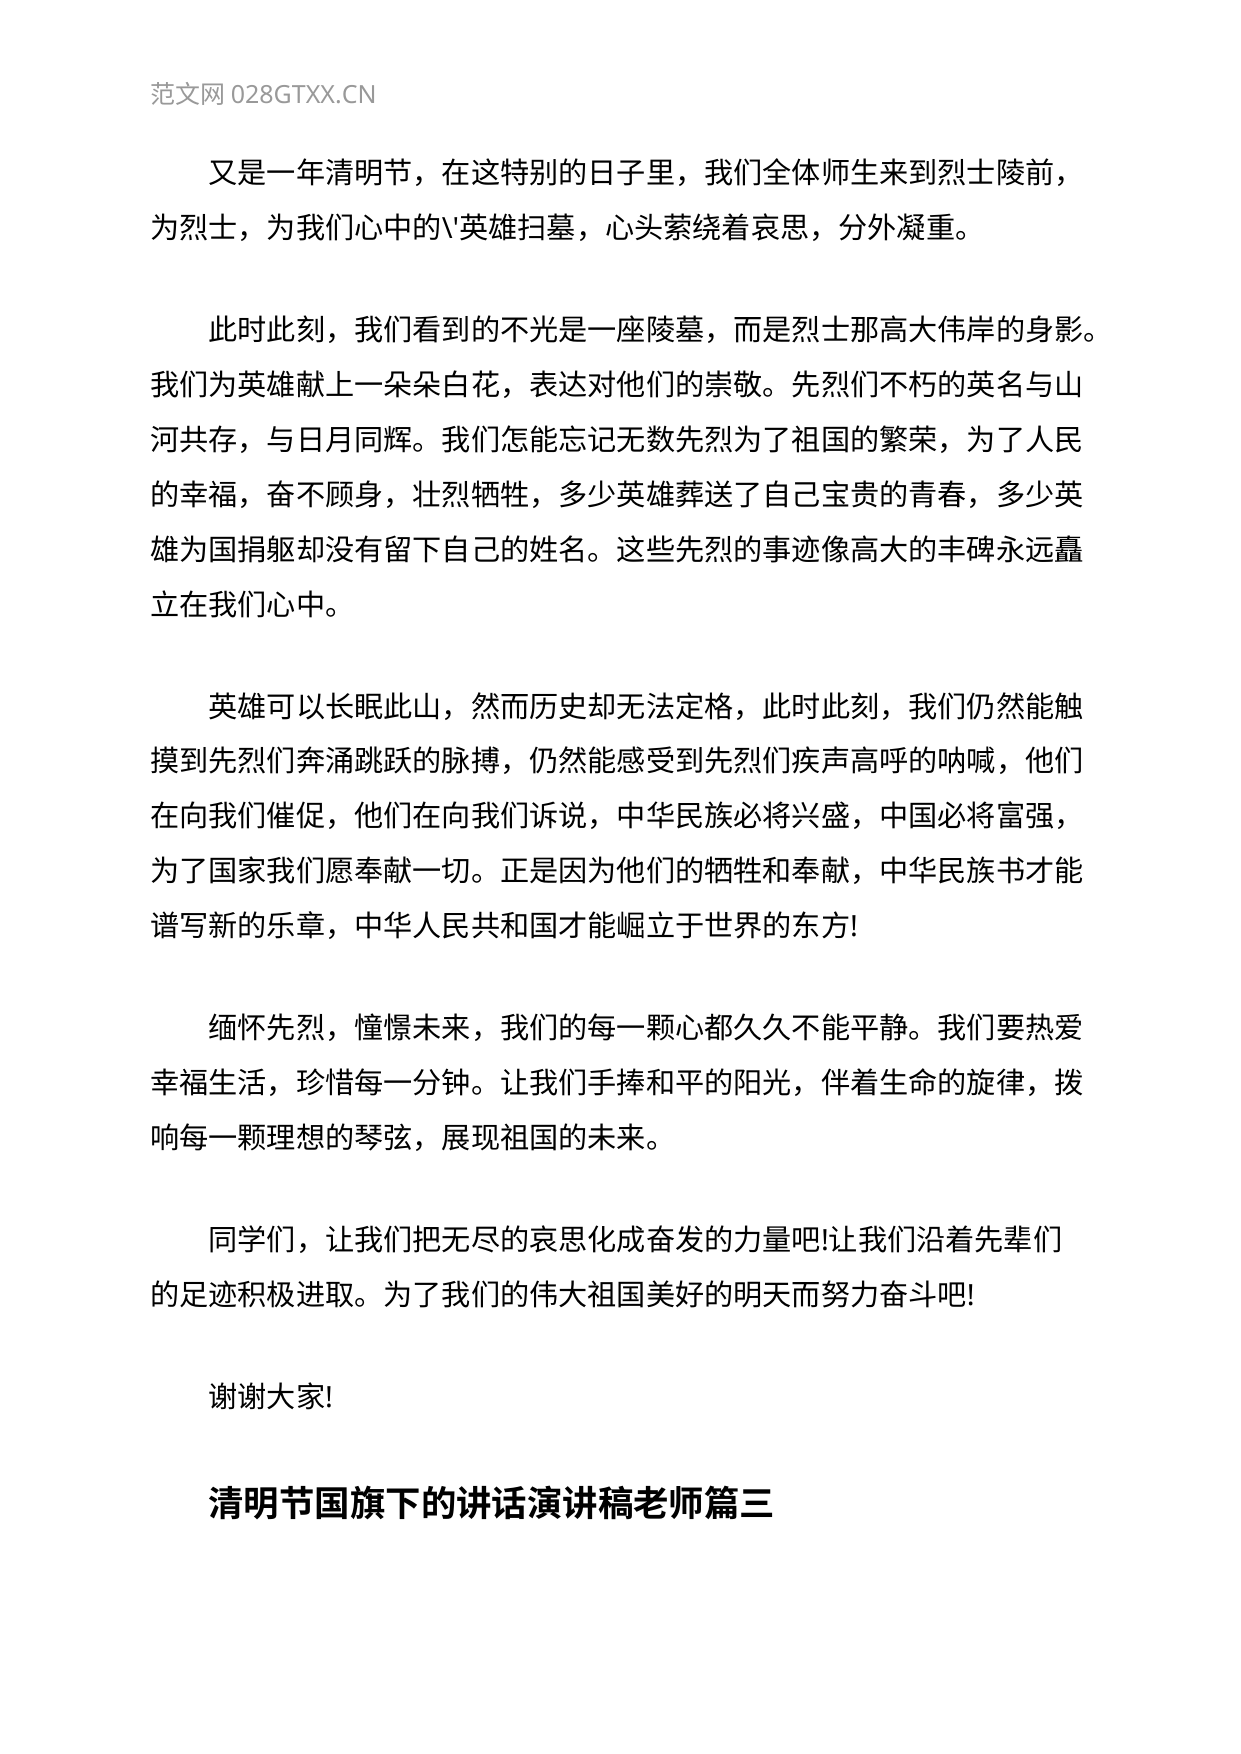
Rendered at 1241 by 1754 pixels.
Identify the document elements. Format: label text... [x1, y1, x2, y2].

text 英雄可以长眠此山，然而历史却无法定格，此时此刻，我们仍然能触摸到先烈们奔涌跳跃的脉搏，仍然能感受到先烈们疾声高呼的呐喊，他们在向我们催促，他们在向我们诉说，中华民族必将兴盛，中国必将富强，为了国家我们愿奉献一切。正是因为他们的牺牲和奉献，中华民族书才能谱写新的乐章，中华人民共和国才能崛立于世界的东方! [150, 683, 1090, 945]
text 此时此刻，我们看到的不光是一座陵墓，而是烈士那高大伟岸的身影。我们为英雄献上一朵朵白花，表达对他们的崇敬。先烈们不朽的英名与山河共存，与日月同辉。我们怎能忘记无数先烈为了祖国的繁荣，为了人民的幸福，奋不顾身，壮烈牺牲，多少英雄葬送了自己宝贵的青春，多少英雄为国捐躯却没有留下自己的姓名。这些先烈的事迹像高大的丰碑永远矗立在我们心中。 [150, 307, 1090, 624]
text 清明节国旗下的讲话演讲稿老师篇三 [150, 1475, 1090, 1526]
text 又是一年清明节，在这特别的日子里，我们全体师生来到烈士陵前，为烈士，为我们心中的\'英雄扫墓，心头萦绕着哀思，分外凝重。 [150, 150, 1090, 247]
text 谢谢大家! [150, 1373, 1090, 1416]
text 同学们，让我们把无尽的哀思化成奋发的力量吧!让我们沿着先辈们的足迹积极进取。为了我们的伟大祖国美好的明天而努力奋斗吧! [150, 1216, 1090, 1314]
text 缅怀先烈，憧憬未来，我们的每一颗心都久久不能平静。我们要热爱幸福生活，珍惜每一分钟。让我们手捧和平的阳光，伴着生命的旋律，拨响每一颗理想的琴弦，展现祖国的未来。 [150, 1005, 1090, 1157]
